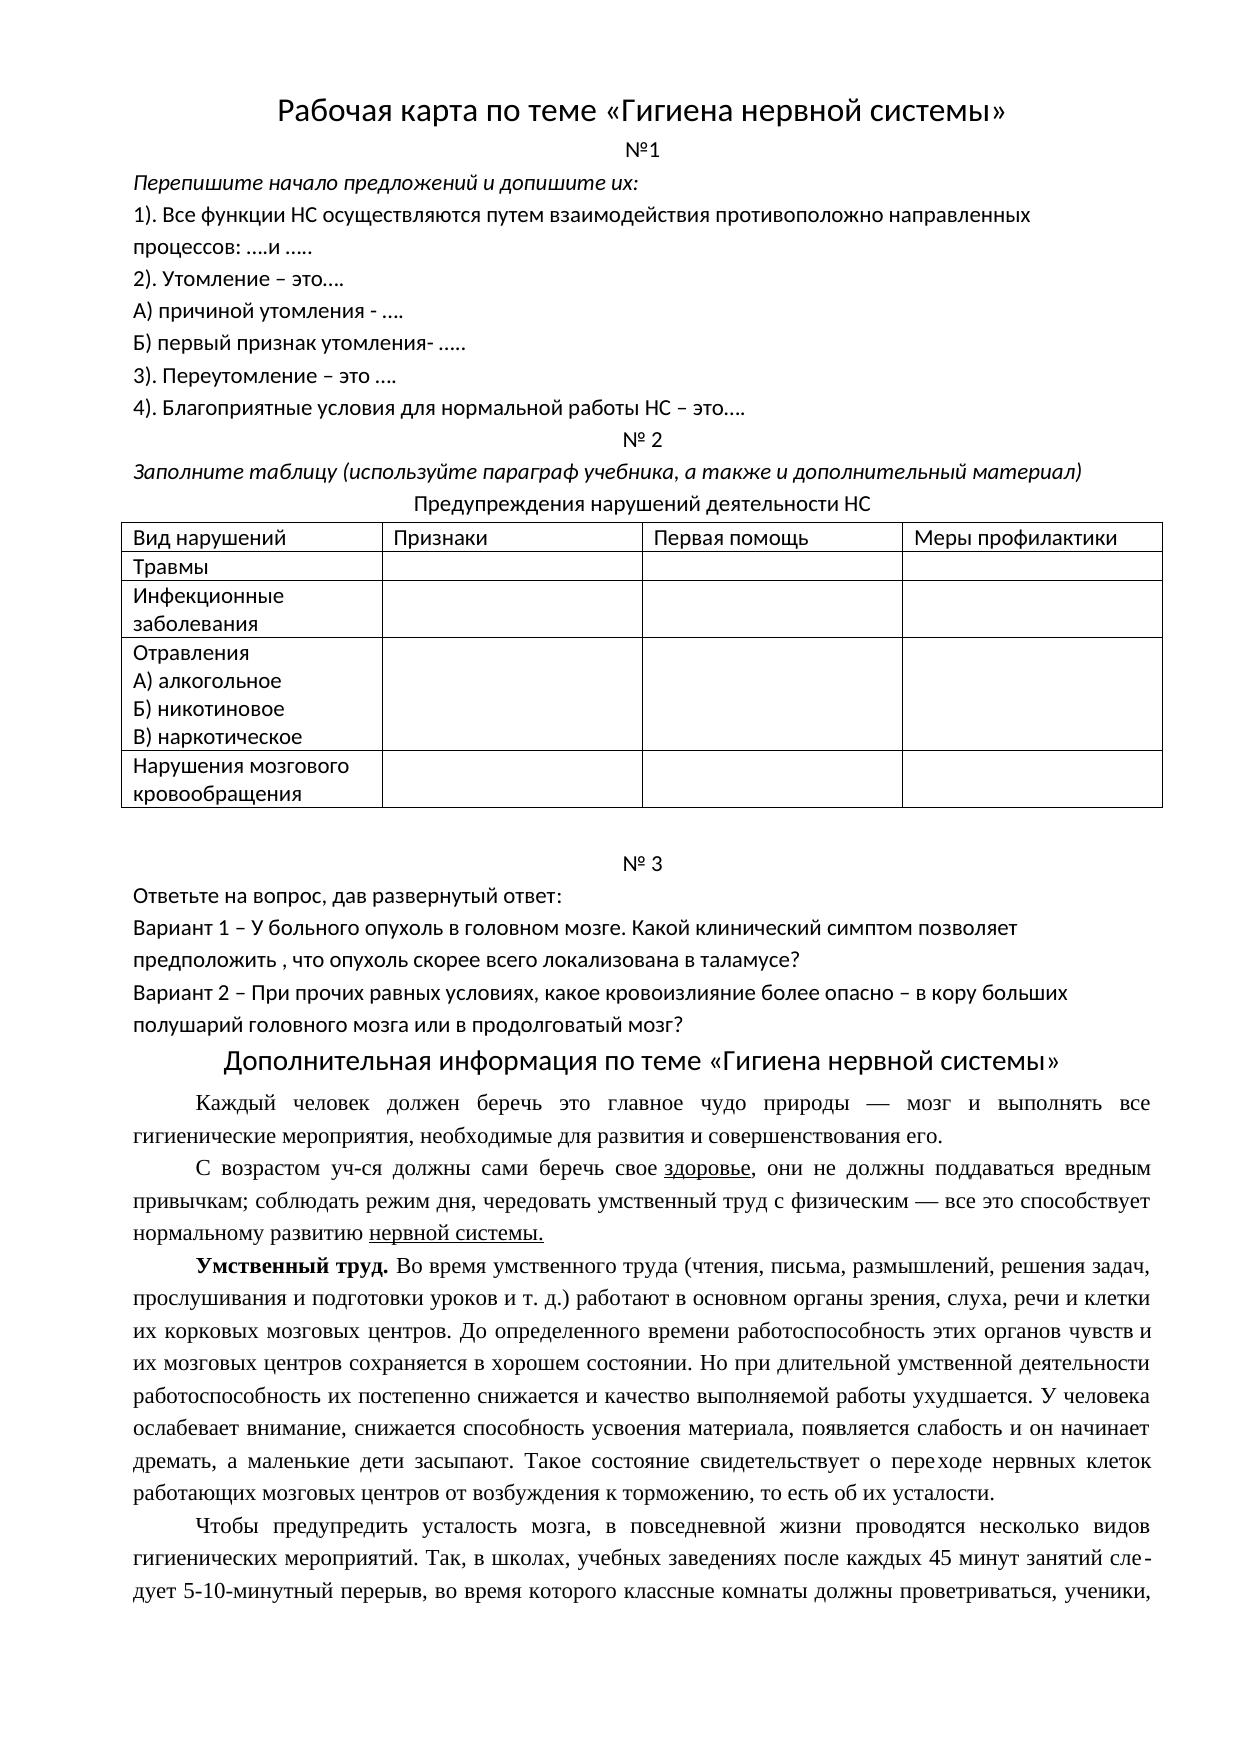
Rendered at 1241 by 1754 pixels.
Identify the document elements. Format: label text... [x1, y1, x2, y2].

text 1). Все функции НС осуществляются путем взаимодействия противоположно направленных [133, 200, 1152, 228]
table_header Признаки [383, 523, 642, 551]
table_cell [903, 751, 1162, 807]
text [133, 1506, 1152, 1603]
table_cell [643, 552, 902, 580]
table_header Вид нарушений [122, 523, 382, 551]
text №1 [133, 135, 1152, 163]
text Ответьте на вопрос, дав развернутый ответ: [133, 881, 1152, 909]
table_cell [643, 638, 902, 750]
table_cell [383, 751, 642, 807]
table_cell [903, 552, 1162, 580]
text Умственный труд. Во время умственного труда (чтения, письма, размышлений, решения задач, прослушивания и подготовки уроков и т. д.) работают в основном органы зрения, слуха, речи и клетки их корковых мозговых центров. До определенного времени работоспособность этих органов чувств и их мозговых центров сохраняется в хорошем состоянии. Но при длительной умственной деятельности работоспособность их постепенно снижается и качество выполняемой работы ухудшается. У человека ослабевает внимание, снижается способность усвоения материала, появляется слабость и он начинает дремать, а маленькие дети засыпают. Такое состояние свидетельствует о переходе нервных клеток работающих мозговых центров от возбуждения к торможению, то есть об их усталости. [133, 1246, 1152, 1506]
text Вариант 2 – При прочих равных условиях, какое кровоизлияние более опасно – в кору больших полушарий головного мозга или в продолговатый мозг? [133, 978, 1152, 1038]
table_cell [903, 638, 1162, 750]
table_cell Инфекционные заболевания [122, 581, 382, 637]
text Дополнительная информация по теме «Гигиена нервной системы» [133, 1042, 1152, 1078]
text Перепишите начало предложений и допишите их: [133, 168, 1152, 196]
text А) причиной утомления - …. [133, 296, 1152, 324]
text Каждый человек должен беречь это главное чудо природы — мозг и выполнять все гигиенические мероприятия, необходимые для развития и совершенствования его. [133, 1083, 1152, 1148]
text № 2 [133, 425, 1152, 453]
table_header Меры профилактики [903, 523, 1162, 551]
text Заполните таблицу (используйте параграф учебника, а также и дополнительный материал) [133, 457, 1152, 485]
table_cell [383, 552, 642, 580]
table_cell [903, 581, 1162, 637]
text 4). Благоприятные условия для нормальной работы НС – это…. [133, 393, 1152, 421]
text Б) первый признак утомления- ….. [133, 328, 1152, 357]
text Предупреждения нарушений деятельности НС [133, 489, 1152, 517]
table_cell Травмы [122, 552, 382, 580]
table_cell Нарушения мозгового кровообращения [122, 751, 382, 807]
table_cell [643, 581, 902, 637]
table_cell [643, 751, 902, 807]
text 2). Утомление – это…. [133, 264, 1152, 292]
text процессов: ….и ….. [133, 232, 1152, 260]
table_cell Отравления А) алкогольное Б) никотиновое В) наркотическое [122, 638, 382, 750]
table_cell [383, 581, 642, 637]
table_cell [383, 638, 642, 750]
text № 3 [133, 849, 1152, 877]
text 3). Переутомление – это …. [133, 361, 1152, 389]
text Рабочая карта по теме «Гигиена нервной системы» [133, 89, 1152, 129]
text С возрастом уч-ся должны сами беречь свое здоровье, они не должны поддаваться вредным привычкам; соблюдать режим дня, чередовать умственный труд с физическим — все это способствует нормальному развитию нервной системы. [133, 1148, 1152, 1246]
text Вариант 1 – У больного опухоль в головном мозге. Какой клинический симптом позволяет предположить , что опухоль скорее всего локализована в таламусе? [133, 913, 1152, 974]
table_header Первая помощь [643, 523, 902, 551]
